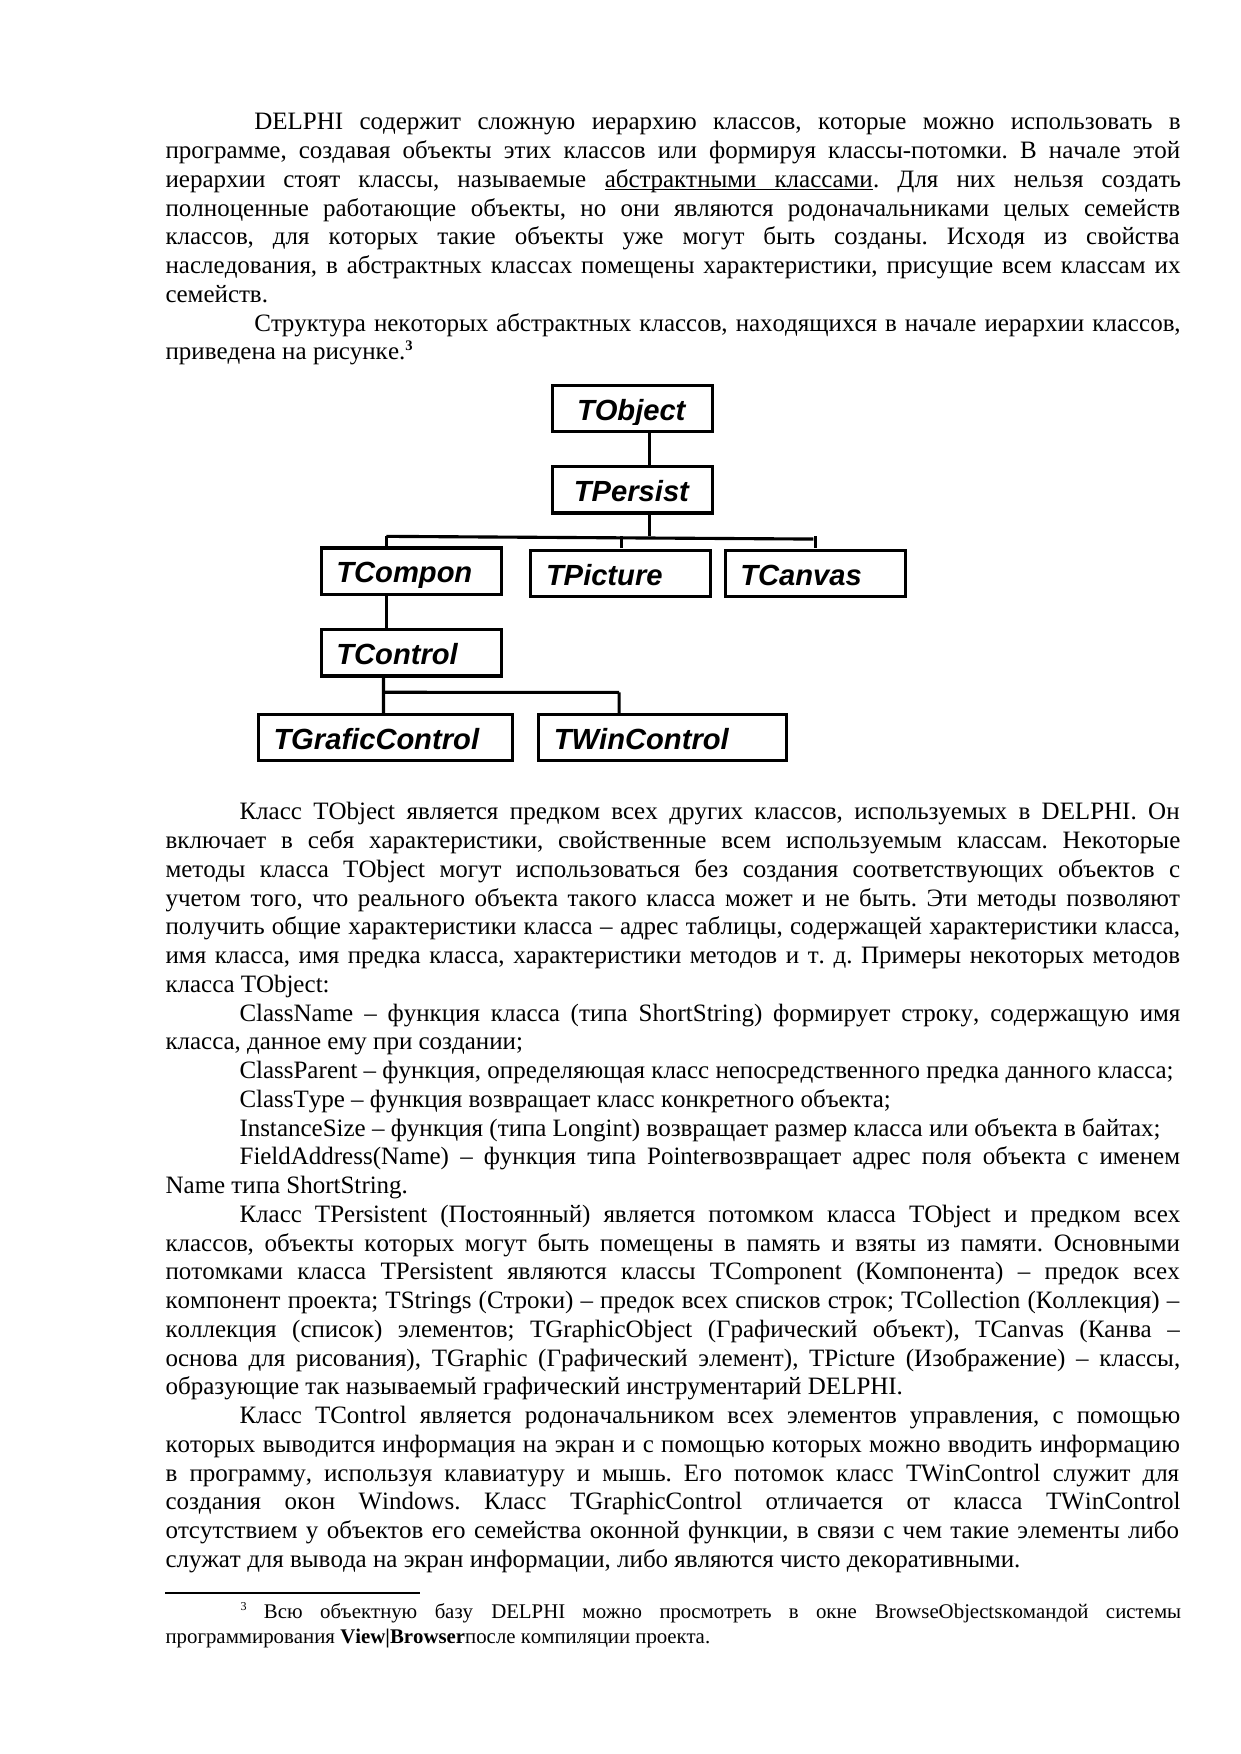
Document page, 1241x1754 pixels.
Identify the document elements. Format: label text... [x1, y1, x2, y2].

text Структура некоторых абстрактных классов, находящихся в начале иерархии классов, приведена на рисунке. [165, 308, 1181, 365]
text Класс TObject является предком всех других классов, используемых в DELPHI. Он включает в себя характеристики, свойственные всем используемым классам. Некоторые методы класса TObject могут использоваться без создания соответствующих объектов с учетом того, что реального объекта такого класса может и не быть. Эти методы позволяют получить общие характеристики класса – адрес таблицы, содержащей характеристики класса, имя класса, имя предка класса, характеристики методов и т. д. Примеры некоторых методов класса TObject: [165, 796, 1181, 998]
text ClassType – функция возвращает класс конкретного объекта; [165, 1084, 1181, 1113]
text ClassParent – функция, определяющая класс непосредственного предка данного класса; [165, 1055, 1181, 1084]
text Класс TControl является родоначальником всех элементов управления, с помощью которых выводится информация на экран и с помощью которых можно вводить информацию в программу, используя клавиатуру и мышь. Его потомок класс TWinControl служит для создания окон Windows. Класс TGraphicControl отличается от класса TWinControl отсутствием у объектов его семейства оконной функции, в связи с чем такие элементы либо служат для вывода на экран информации, либо являются чисто декоративными. [165, 1400, 1181, 1573]
text ClassName – функция класса (типа ShortString) формирует строку, содержащую имя класса, данное ему при создании; [165, 998, 1181, 1055]
text Класс TPersistent (Постоянный) является потомком класса TObject и предком всех классов, объекты которых могут быть помещены в память и взяты из памяти. Основными потомками класса TPersistent являются классы TComponent (Компонента) – предок всех компонент проекта; TStrings (Строки) – предок всех списков строк; TCollection (Коллекция) – коллекция (список) элементов; TGraphicObject (Графический объект), TCanvas (Канва – основа для рисования), TGraphic (Графический элемент), TPicture (Изображение) – классы, образующие так называемый графический инструментарий DELPHI. [165, 1199, 1181, 1400]
text DELPHI содержит сложную иерархию классов, которые можно использовать в программе, создавая объекты этих классов или формируя классы-потомки. В начале этой иерархии стоят классы, называемые абстрактными классами. Для них нельзя создать полноценные работающие объекты, но они являются родоначальниками целых семейств классов, для которых такие объекты уже могут быть созданы. Исходя из свойства наследования, в абстрактных классах помещены характеристики, присущие всем классам их семейств. [165, 106, 1181, 308]
text InstanceSize – функция (типа Longint) возвращает размер класса или объекта в байтах; [165, 1113, 1181, 1141]
text FieldAddress(Name) – функция типа Pointerвозвращает адрес поля объекта с именем Name типа ShortString. [165, 1141, 1181, 1199]
